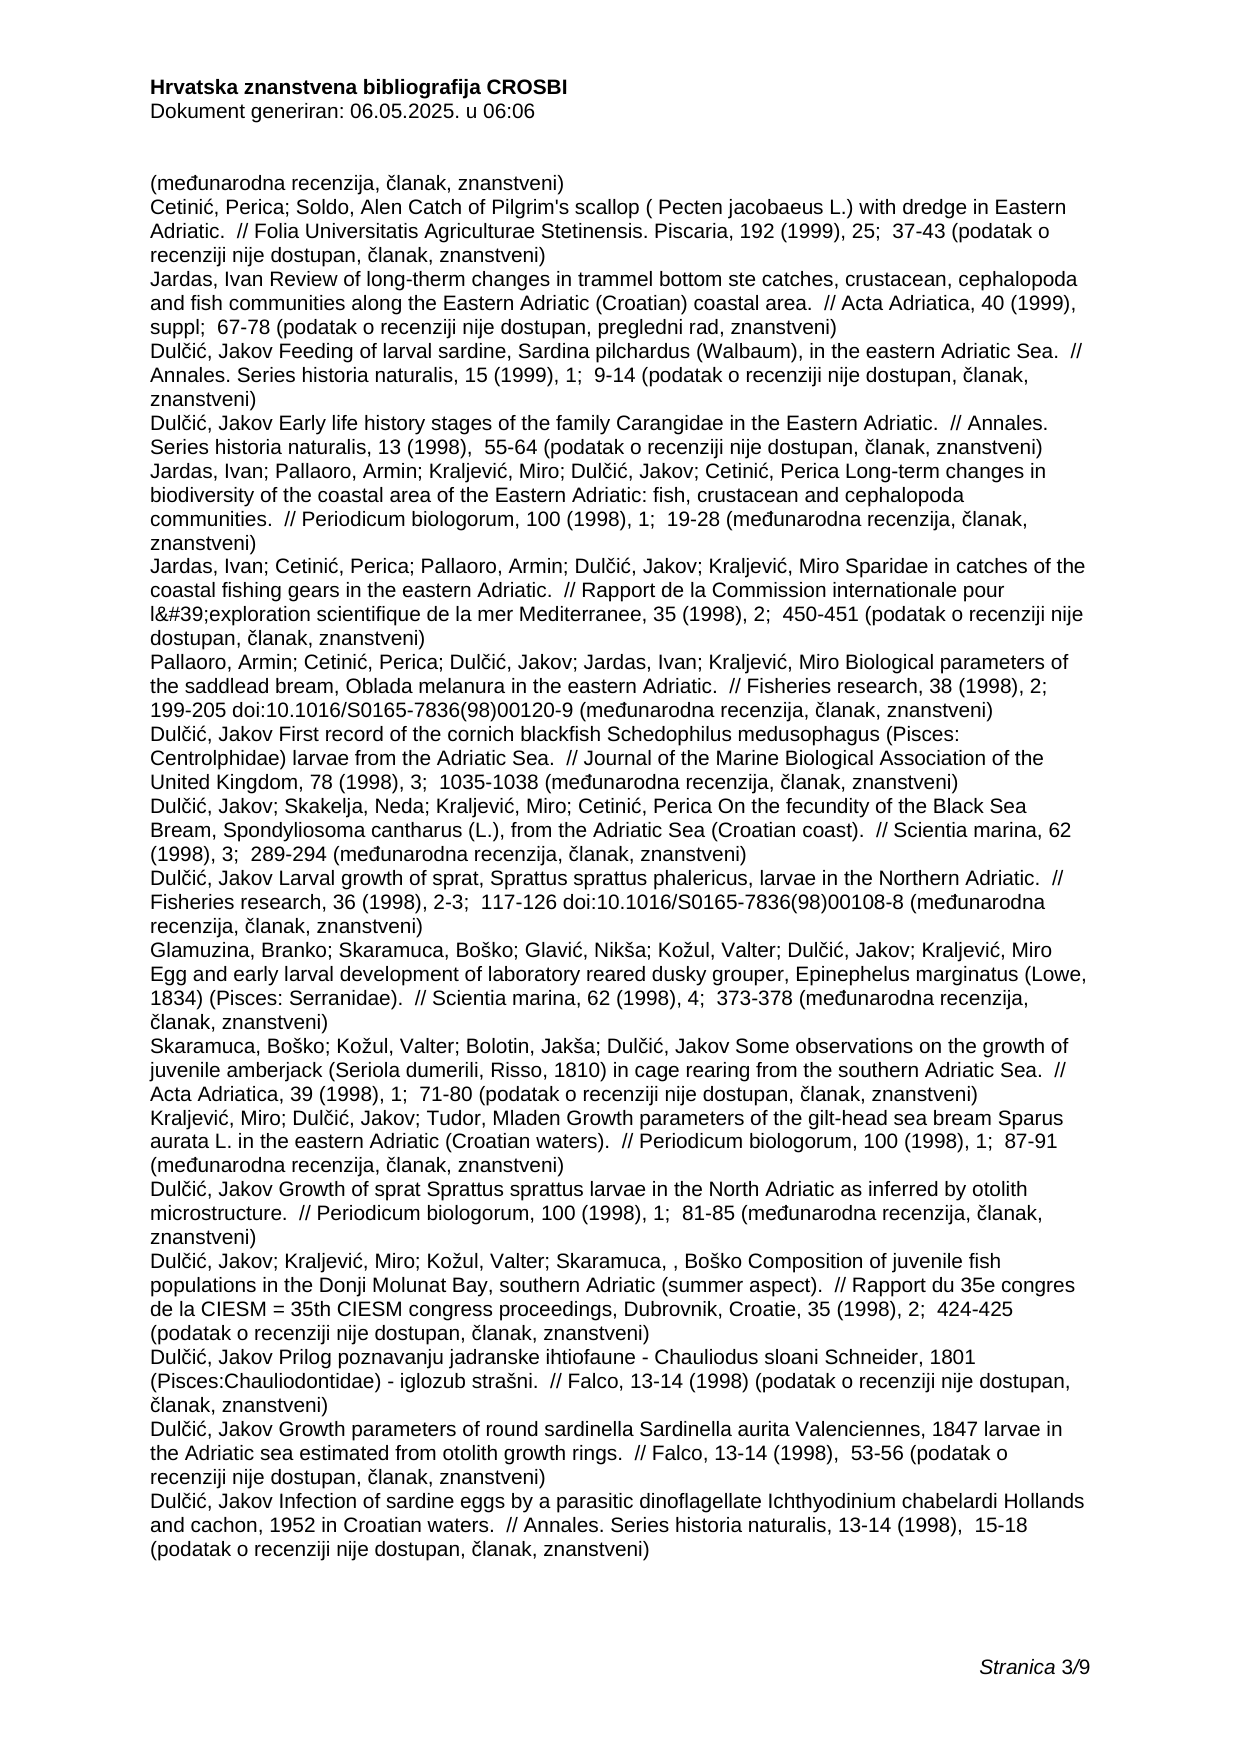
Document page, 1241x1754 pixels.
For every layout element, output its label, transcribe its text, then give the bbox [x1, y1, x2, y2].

text Kraljević, Miro; Dulčić, Jakov; Tudor, Mladen [150, 1105, 1090, 1177]
text Jardas, Ivan [150, 267, 1090, 339]
text Glamuzina, Branko; Skaramuca, Boško; Glavić, Nikša; Kožul, Valter; Dulčić, Jakov; Kraljević, Miro [150, 938, 1090, 1033]
text Dulčić, Jakov; Kraljević, Miro; Kožul, Valter; Skaramuca, , Boško [150, 1249, 1090, 1345]
text Dulčić, Jakov; Skakelja, Neda; Kraljević, Miro; Cetinić, Perica [150, 794, 1090, 866]
text Dulčić, Jakov [150, 866, 1090, 938]
text Dulčić, Jakov [150, 722, 1090, 794]
text Dulčić, Jakov [150, 171, 1090, 195]
text Dulčić, Jakov [150, 339, 1090, 411]
text Dulčić, Jakov [150, 1489, 1090, 1561]
text Skaramuca, Boško; Kožul, Valter; Bolotin, Jakša; Dulčić, Jakov [150, 1033, 1090, 1105]
text Pallaoro, Armin; Cetinić, Perica; Dulčić, Jakov; Jardas, Ivan; Kraljević, Miro [150, 650, 1090, 722]
text Dulčić, Jakov [150, 1417, 1090, 1489]
text Cetinić, Perica; Soldo, Alen [150, 195, 1090, 267]
text Jardas, Ivan; Pallaoro, Armin; Kraljević, Miro; Dulčić, Jakov; Cetinić, Perica [150, 458, 1090, 554]
text Jardas, Ivan; Cetinić, Perica; Pallaoro, Armin; Dulčić, Jakov; Kraljević, Miro [150, 554, 1090, 650]
text Dulčić, Jakov [150, 1177, 1090, 1249]
text Dulčić, Jakov [150, 411, 1090, 458]
text Dulčić, Jakov [150, 1345, 1090, 1417]
